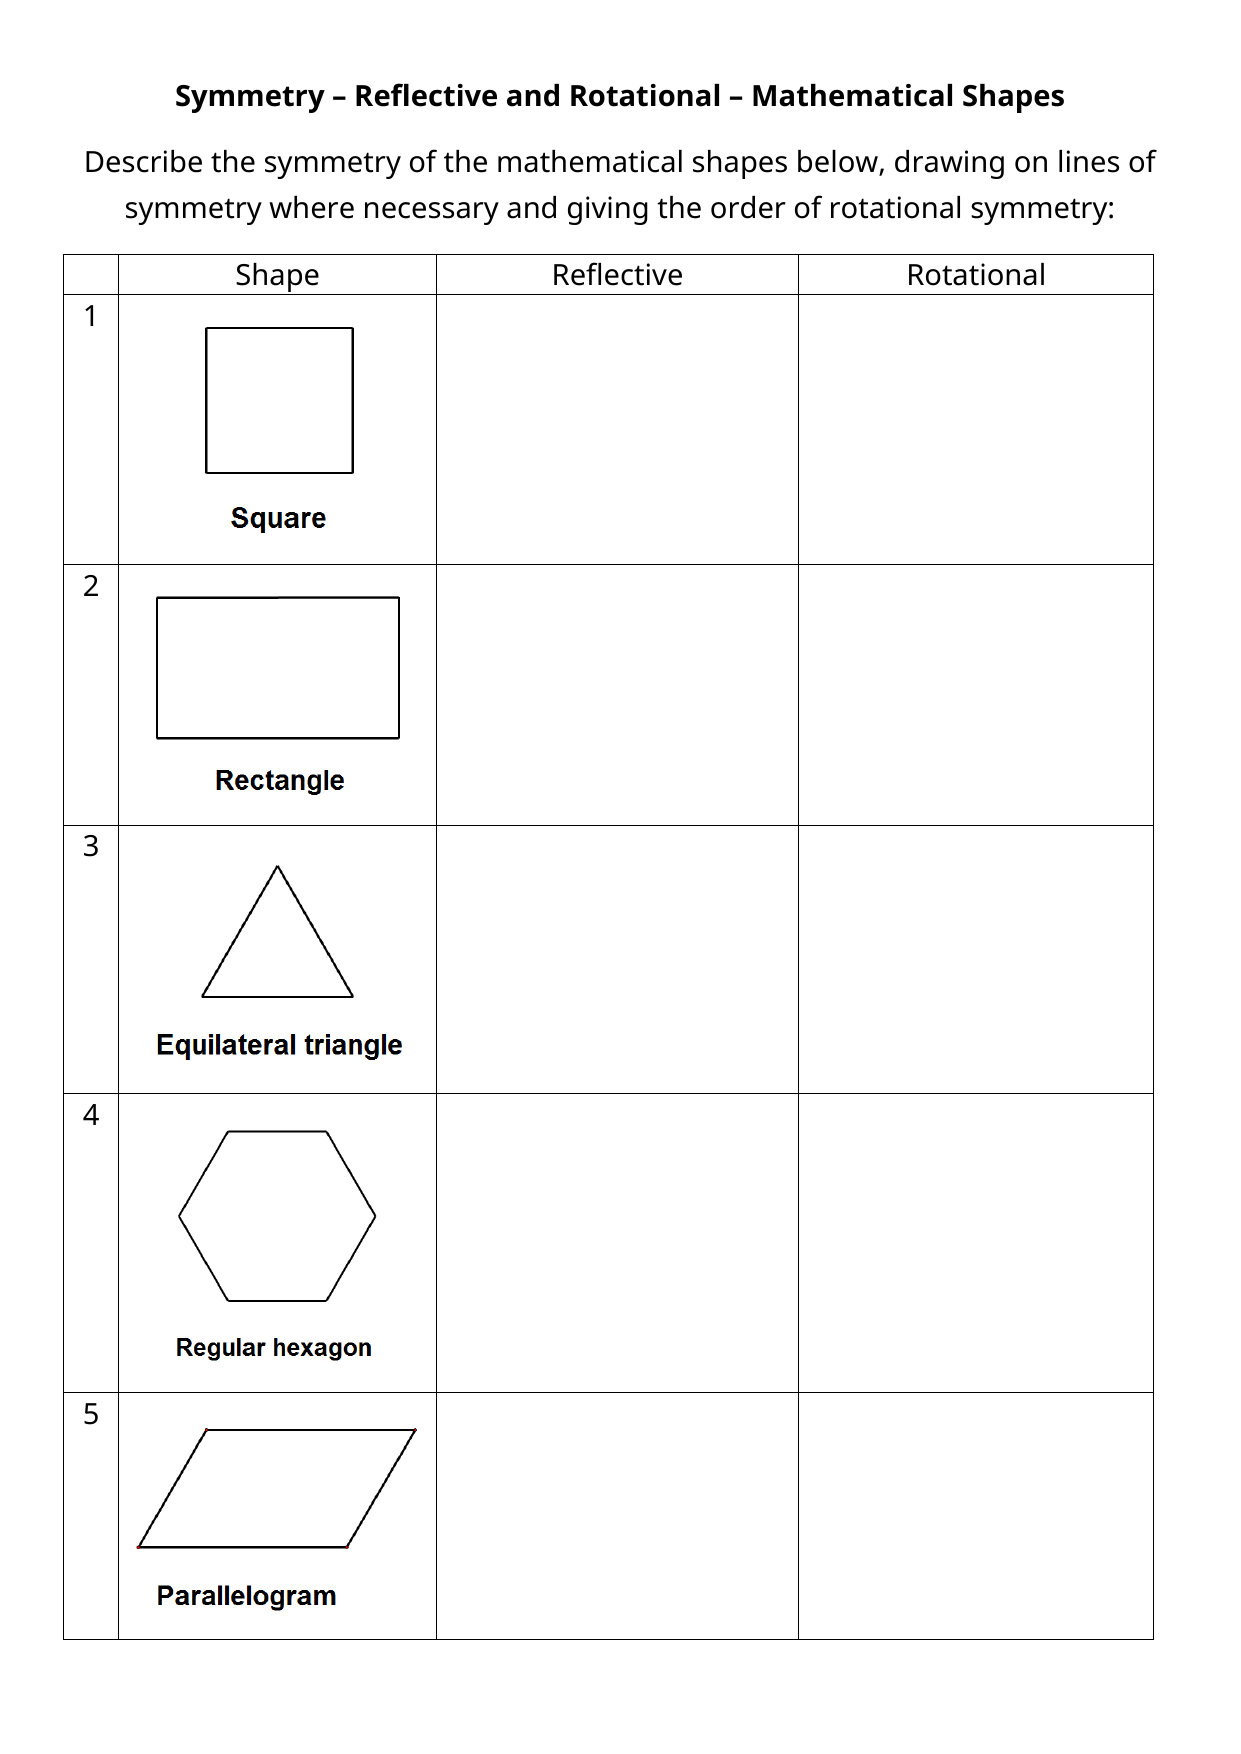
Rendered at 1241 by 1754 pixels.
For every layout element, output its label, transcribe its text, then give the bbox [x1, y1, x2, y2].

picture [196, 320, 359, 539]
table_cell [799, 565, 1153, 824]
table_cell 2 [64, 565, 118, 824]
table_cell 1 [64, 295, 118, 564]
table_cell [799, 1393, 1153, 1638]
table_cell 3 [64, 826, 118, 1093]
table_header Shape [119, 255, 436, 294]
table_header Rotational [799, 255, 1153, 294]
table_cell [119, 1393, 436, 1638]
table_cell [119, 295, 436, 564]
table_cell [119, 565, 436, 824]
picture [147, 590, 408, 800]
table_cell [119, 826, 436, 1093]
table_cell 5 [64, 1393, 118, 1638]
table_cell [437, 565, 798, 824]
table_cell [119, 1094, 436, 1392]
table_cell [437, 826, 798, 1093]
table_cell [799, 295, 1153, 564]
picture [133, 1418, 422, 1614]
picture [147, 850, 408, 1068]
table_cell [799, 1094, 1153, 1392]
table_cell [437, 1393, 798, 1638]
table_cell [437, 295, 798, 564]
table_header [64, 255, 118, 294]
text Describe the symmetry of the mathematical shapes below, drawing on lines of symmetry where necessary and giving the order of rotational symmetry: [75, 141, 1165, 227]
picture [165, 1118, 390, 1367]
table_cell 4 [64, 1094, 118, 1392]
table_cell [799, 826, 1153, 1093]
text Symmetry – Reflective and Rotational – Mathematical Shapes [75, 75, 1165, 115]
table_cell [437, 1094, 798, 1392]
table_header Reflective [437, 255, 798, 294]
